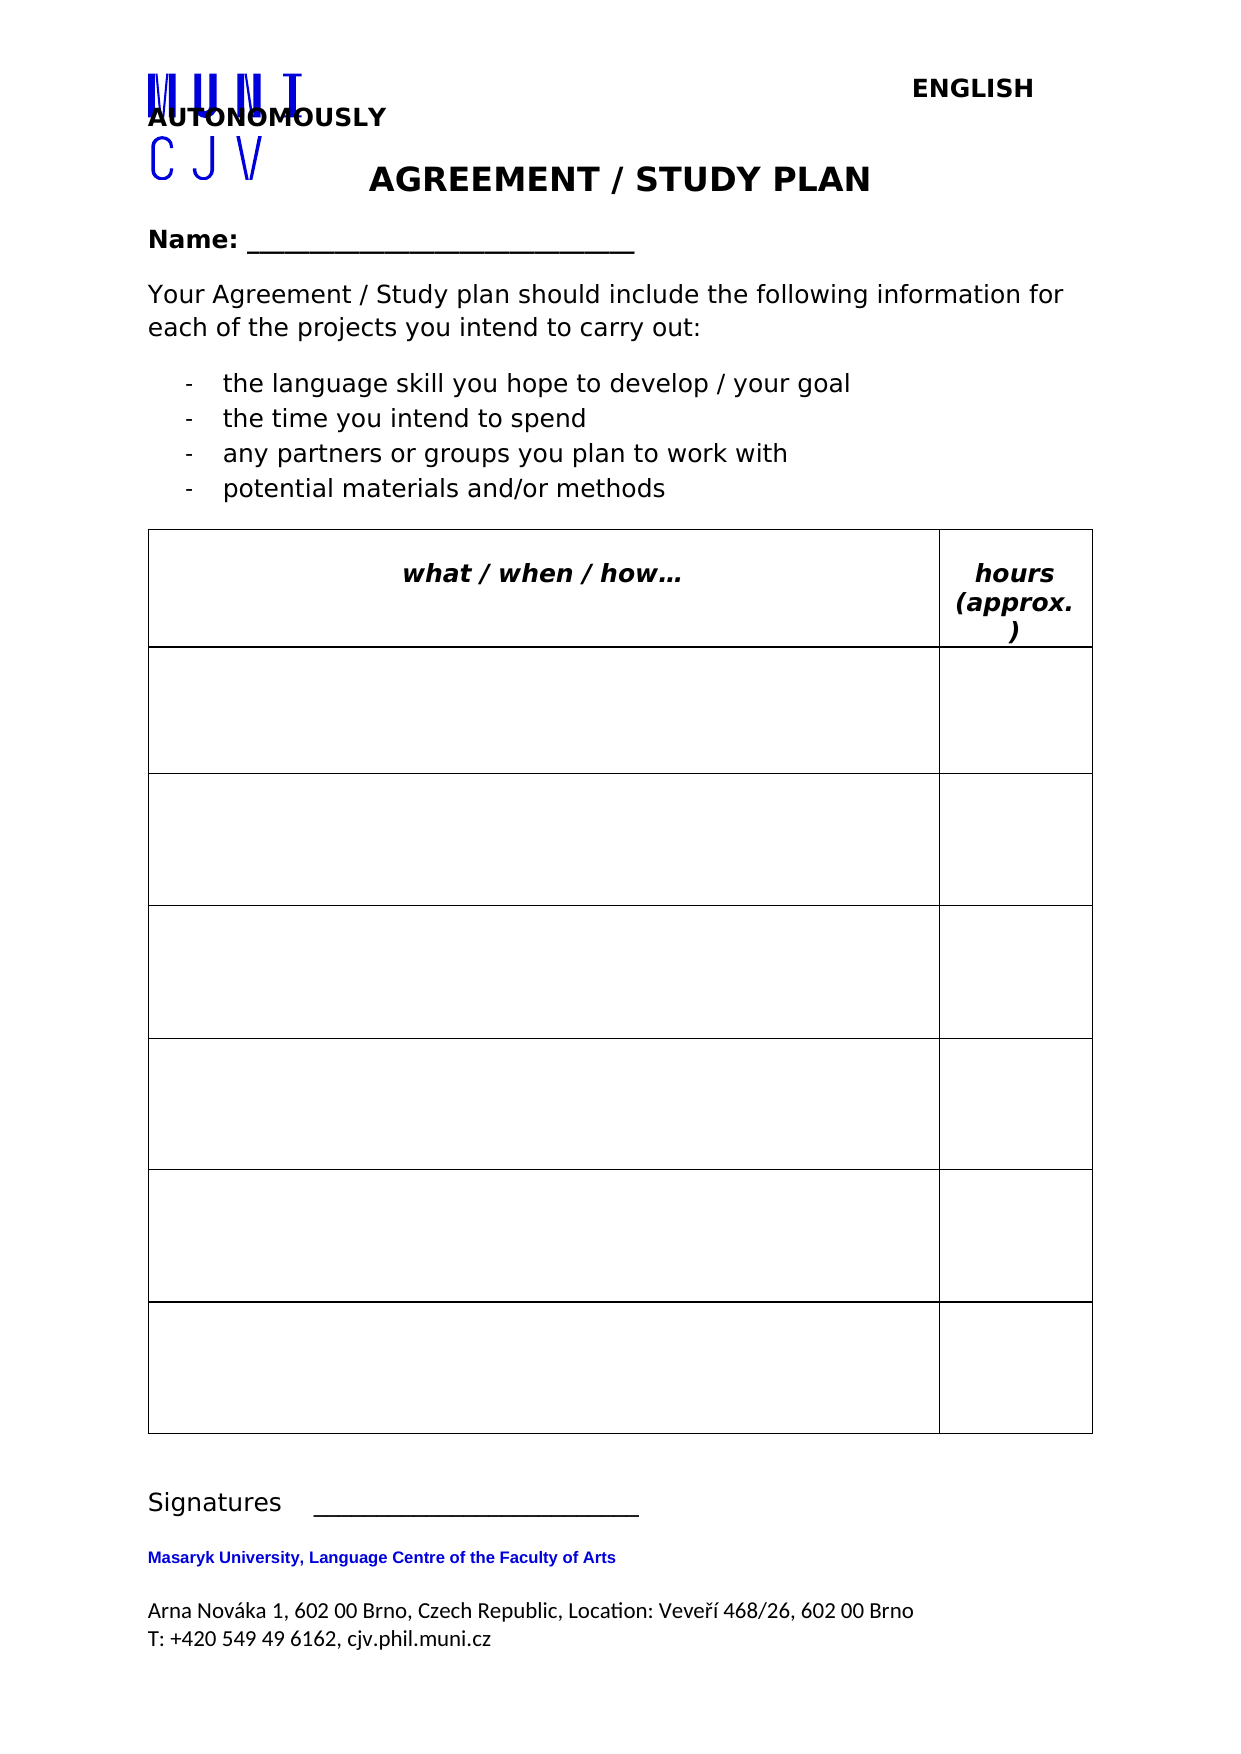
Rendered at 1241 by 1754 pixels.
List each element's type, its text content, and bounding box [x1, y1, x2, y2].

table_cell [149, 906, 939, 1037]
table_cell [149, 774, 939, 905]
table_header hours (approx.) [940, 530, 1092, 646]
table_cell [940, 1039, 1092, 1169]
text Your Agreement / Study plan should include the following information for each of the projects you intend to carry out: [148, 280, 1093, 343]
table_cell [149, 648, 939, 772]
table_cell [149, 1170, 939, 1301]
text Name: _______________________________ [148, 226, 1093, 255]
table_cell [149, 1039, 939, 1169]
table_cell [940, 774, 1092, 905]
table_cell [940, 648, 1092, 772]
list potential materials and/or methods [185, 473, 1093, 503]
table_cell [940, 906, 1092, 1037]
list the time you intend to spend [185, 403, 1093, 433]
table_cell [149, 1303, 939, 1432]
text AGREEMENT / STUDY PLAN [148, 160, 1093, 199]
table_cell [940, 1170, 1092, 1301]
table_header what / when / how… [149, 530, 939, 646]
table_cell [940, 1303, 1092, 1432]
text Signatures __________________________ [148, 1488, 1093, 1517]
list the language skill you hope to develop / your goal [185, 368, 1093, 398]
list any partners or groups you plan to work with [185, 438, 1093, 468]
